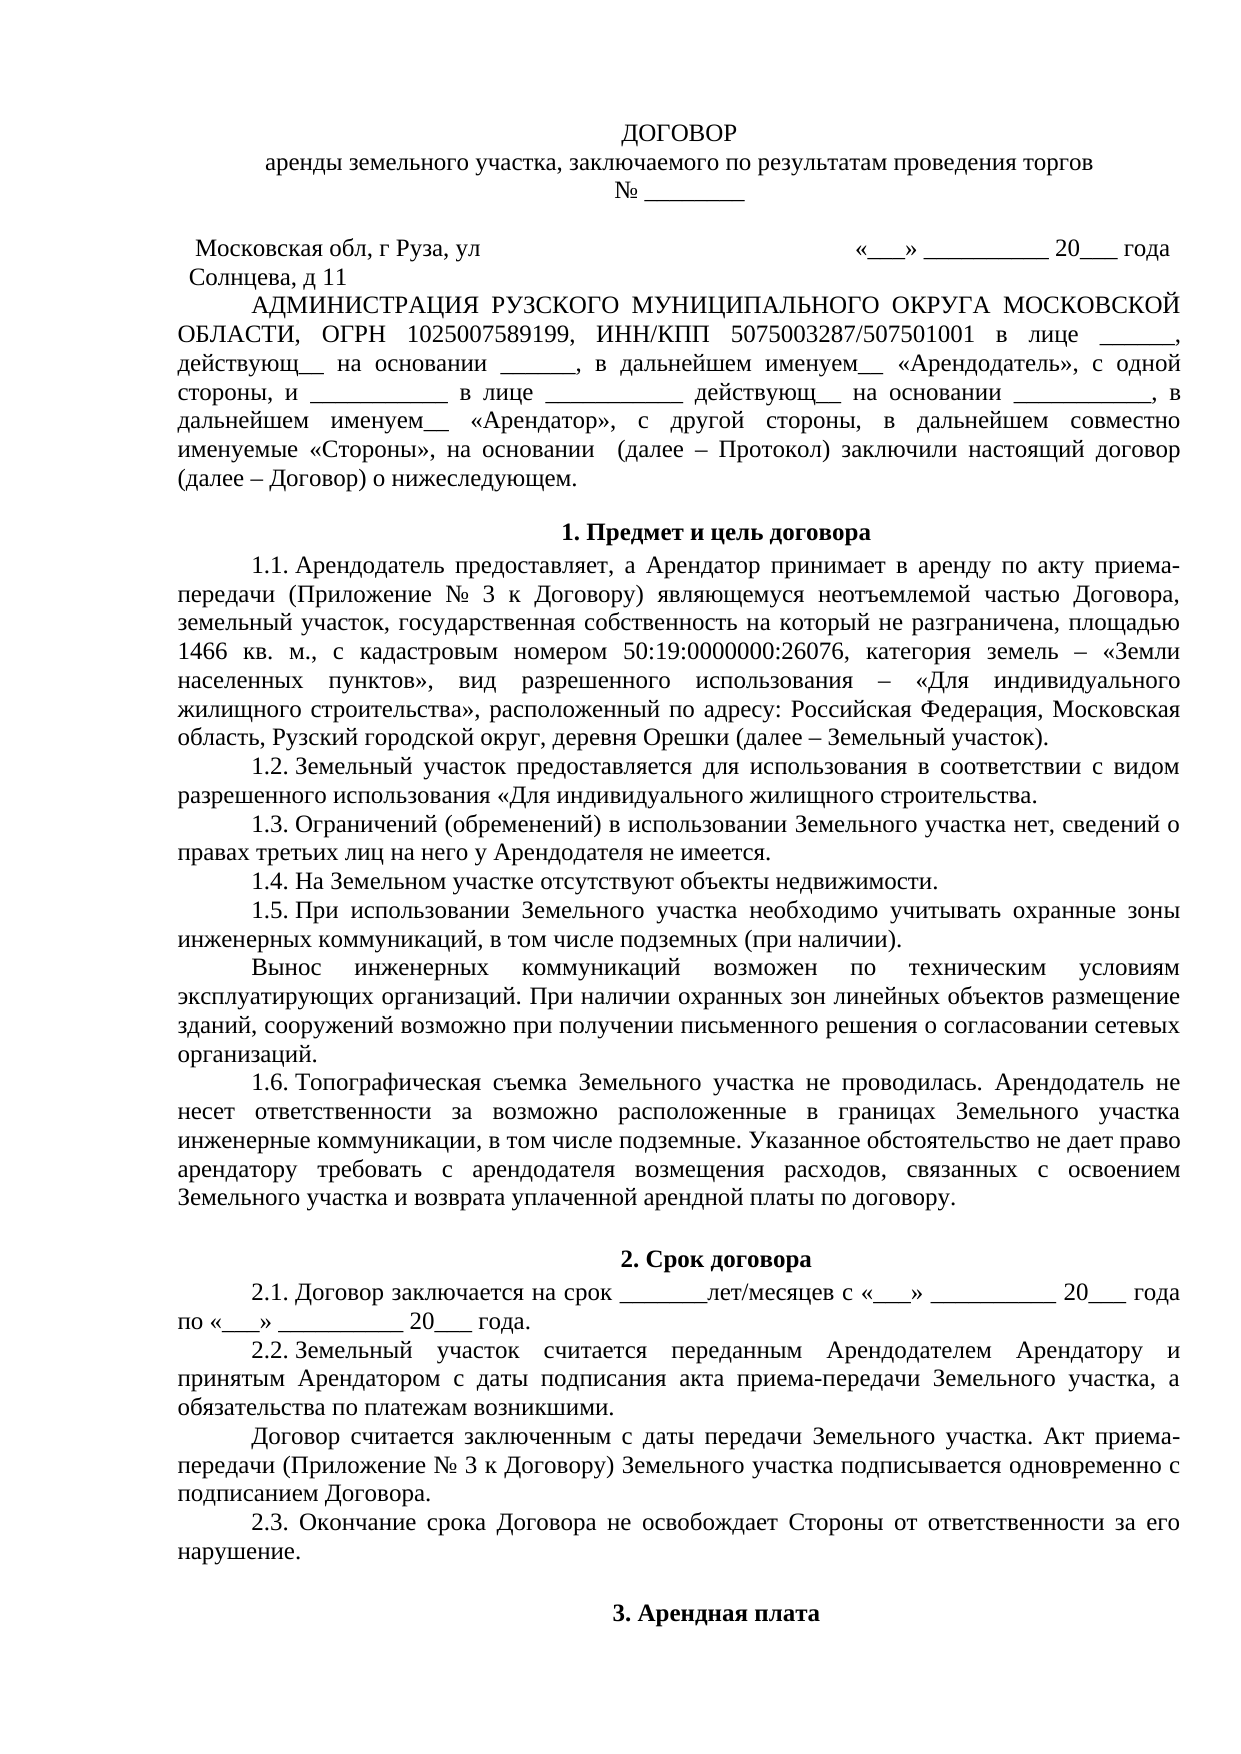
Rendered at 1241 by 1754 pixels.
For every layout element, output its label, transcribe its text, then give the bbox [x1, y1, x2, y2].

text ДОГОВОР [177, 118, 1181, 147]
text 2.3. Окончание срока Договора не освобождает Стороны от ответственности за его нарушение. [177, 1507, 1181, 1565]
text АДМИНИСТРАЦИЯ РУЗСКОГО МУНИЦИПАЛЬНОГО ОКРУГА МОСКОВСКОЙ ОБЛАСТИ, ОГРН 1025007589199, ИНН/КПП 5075003287/507501001 в лице ______, действующ__ на основании ______, в дальнейшем именуем__ «Арендодатель», с одной стороны, и ___________ в лице ___________ действующ__ на основании ___________, в дальнейшем именуем__ «Арендатор», с другой стороны, в дальнейшем совместно именуемые «Стороны», на основании (далее – Протокол) заключили настоящий договор (далее – Договор) о нижеследующем. [177, 291, 1181, 492]
table_header Московская обл, г Руза, ул Солнцева, д 11 [177, 233, 605, 291]
text 1.2. Земельный участок предоставляется для использования в соответствии с видом разрешенного использования «Для индивидуального жилищного строительства. [177, 751, 1181, 809]
text Договор считается заключенным с даты передачи Земельного участка. Акт приема-передачи (Приложение № 3 к Договору) Земельного участка подписывается одновременно с подписанием Договора. [177, 1421, 1181, 1507]
text аренды земельного участка, заключаемого по результатам проведения торгов [177, 147, 1181, 176]
text 2.2. Земельный участок считается переданным Арендодателем Арендатору и принятым Арендатором с даты подписания акта приема-передачи Земельного участка, а обязательства по платежам возникшими. [177, 1335, 1181, 1421]
text 1. Предмет и цель договора [177, 517, 1181, 546]
text 1.4. На Земельном участке отсутствуют объекты недвижимости. [177, 866, 1181, 895]
text 2.1. Договор заключается на срок _______лет/месяцев с «___» __________ 20___ года по «___» __________ 20___ года. [177, 1277, 1181, 1335]
text Вынос инженерных коммуникаций возможен по техническим условиям эксплуатирующих организаций. При наличии охранных зон линейных объектов размещение зданий, сооружений возможно при получении письменного решения о согласовании сетевых организаций. [177, 952, 1181, 1067]
text 1.3. Ограничений (обременений) в использовании Земельного участка нет, сведений о правах третьих лиц на него у Арендодателя не имеется. [177, 809, 1181, 866]
text 1.5. При использовании Земельного участка необходимо учитывать охранные зоны инженерных коммуникаций, в том числе подземных (при наличии). [177, 895, 1181, 952]
text 1.1. Арендодатель предоставляет, а Арендатор принимает в аренду по акту приема-передачи (Приложение № 3 к Договору) являющемуся неотъемлемой частью Договора, земельный участок, государственная собственность на который не разграничена, площадью 1466 кв. м., с кадастровым номером 50:19:0000000:26076, категория земель – «Земли населенных пунктов», вид разрешенного использования – «Для индивидуального жилищного строительства», расположенный по адресу: Российская Федерация, Московская область, Рузский городской округ, деревня Орешки (далее – Земельный участок). [177, 550, 1181, 751]
text 3. Арендная плата [177, 1598, 1181, 1626]
text 1.6. Топографическая съемка Земельного участка не проводилась. Арендодатель не несет ответственности за возможно расположенные в границах Земельного участка инженерные коммуникации, в том числе подземные. Указанное обстоятельство не дает право арендатору требовать с арендодателя возмещения расходов, связанных с освоением Земельного участка и возврата уплаченной арендной платы по договору. [177, 1067, 1181, 1211]
text № ________ [177, 176, 1181, 204]
table_header «___» __________ 20___ года [605, 233, 1181, 291]
text 2. Срок договора [177, 1244, 1181, 1273]
